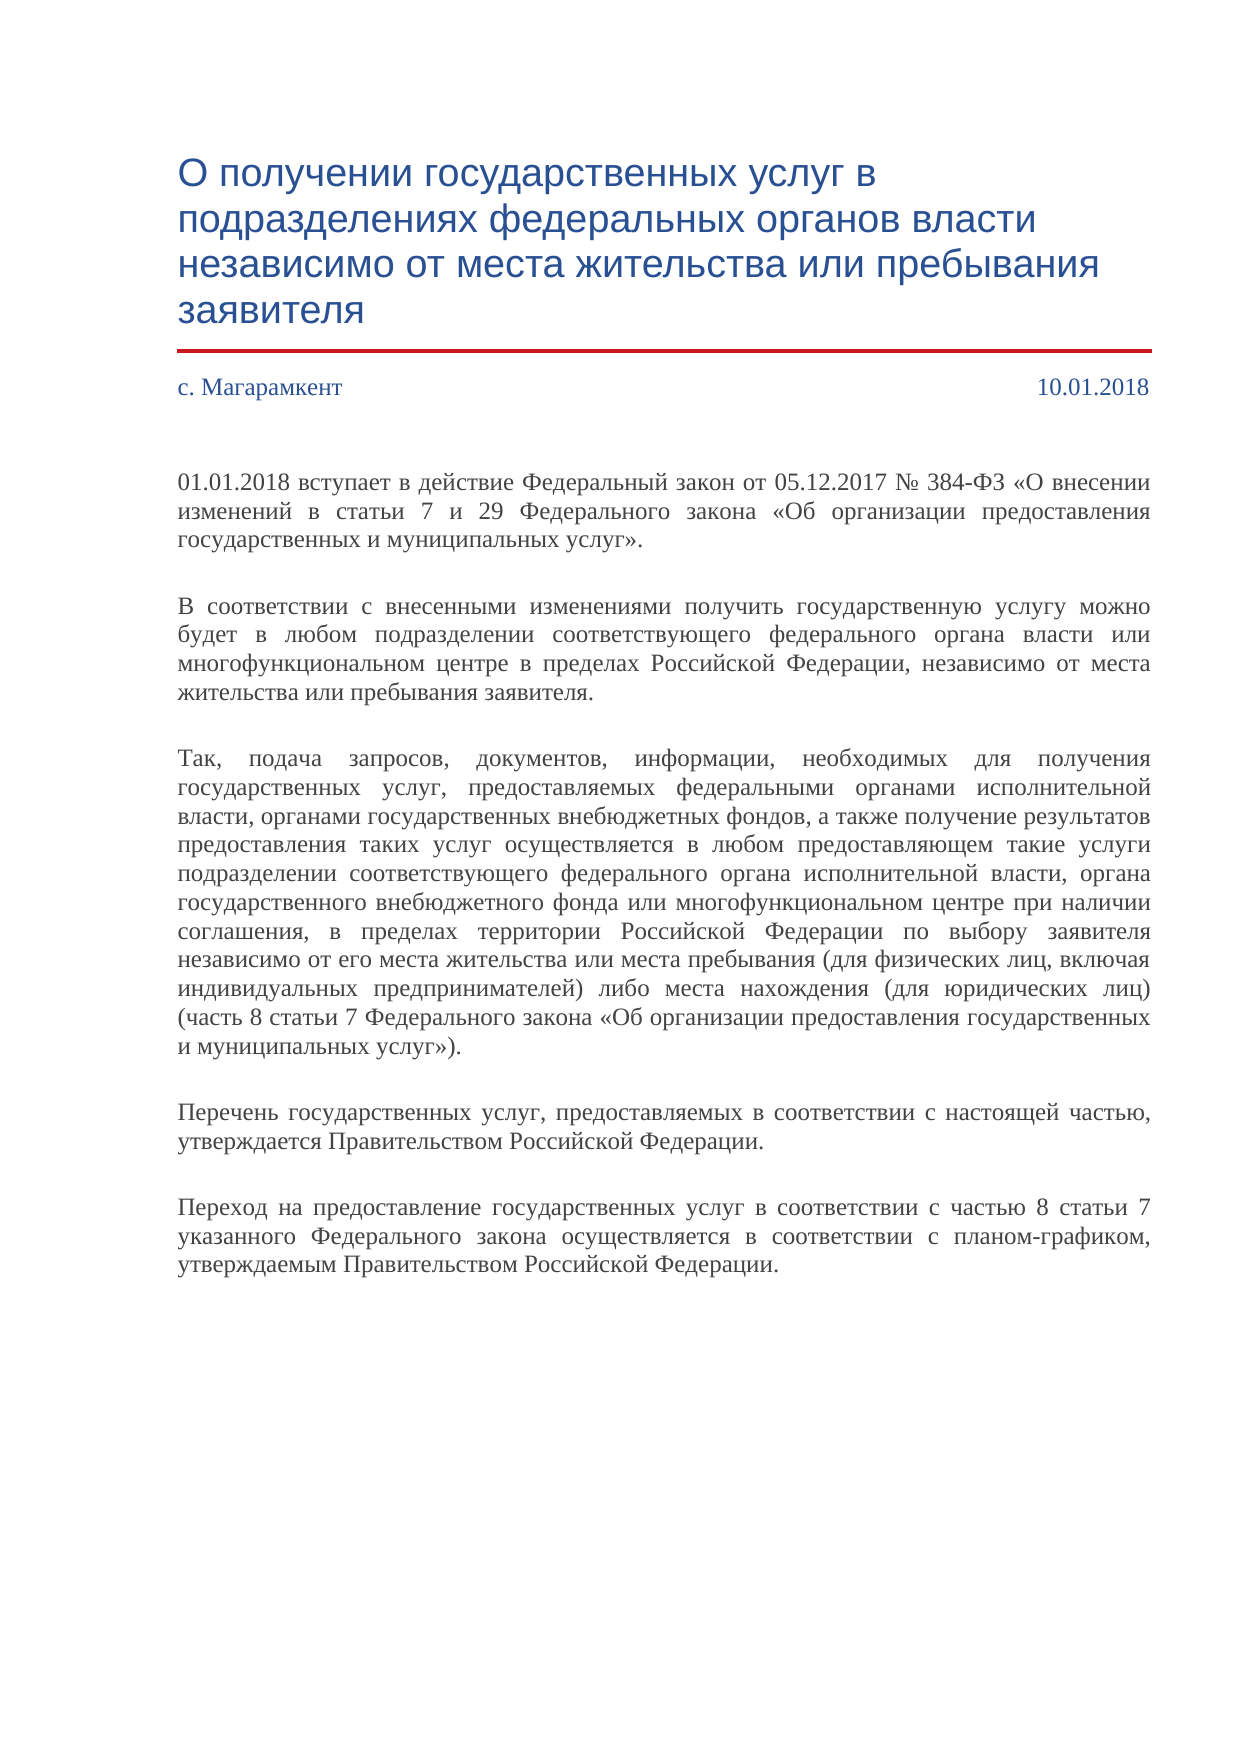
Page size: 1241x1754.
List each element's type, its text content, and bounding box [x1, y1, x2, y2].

text В соответствии с внесенными изменениями получить государственную услугу можно будет в любом подразделении соответствующего федерального органа власти или многофункциональном центре в пределах Российской Федерации, независимо от места жительства или пребывания заявителя. [177, 591, 1152, 706]
text Переход на предоставление государственных услуг в соответствии с частью 8 статьи 7 указанного Федерального закона осуществляется в соответствии с планом-графиком, утверждаемым Правительством Российской Федерации. [177, 1192, 1152, 1278]
text с. Магарамкент 10.01.2018 [177, 372, 1152, 401]
text Так, подача запросов, документов, информации, необходимых для получения государственных услуг, предоставляемых федеральными органами исполнительной власти, органами государственных внебюджетных фондов, а также получение результатов предоставления таких услуг осуществляется в любом предоставляющем такие услуги подразделении соответствующего федерального органа исполнительной власти, органа государственного внебюджетного фонда или многофункциональном центре при наличии соглашения, в пределах территории Российской Федерации по выбору заявителя независимо от его места жительства или места пребывания (для физических лиц, включая индивидуальных предпринимателей) либо места нахождения (для юридических лиц) (часть 8 статьи 7 Федерального закона «Об организации предоставления государственных и муниципальных услуг»). [177, 743, 1152, 1059]
text О получении государственных услуг в подразделениях федеральных органов власти независимо от места жительства или пребывания заявителя [177, 149, 1152, 349]
text 01.01.2018 вступает в действие Федеральный закон от 05.12.2017 № 384-ФЗ «О внесении изменений в статьи 7 и 29 Федерального закона «Об организации предоставления государственных и муниципальных услуг». [177, 467, 1152, 553]
text Перечень государственных услуг, предоставляемых в соответствии с настоящей частью, утверждается Правительством Российской Федерации. [177, 1097, 1152, 1154]
